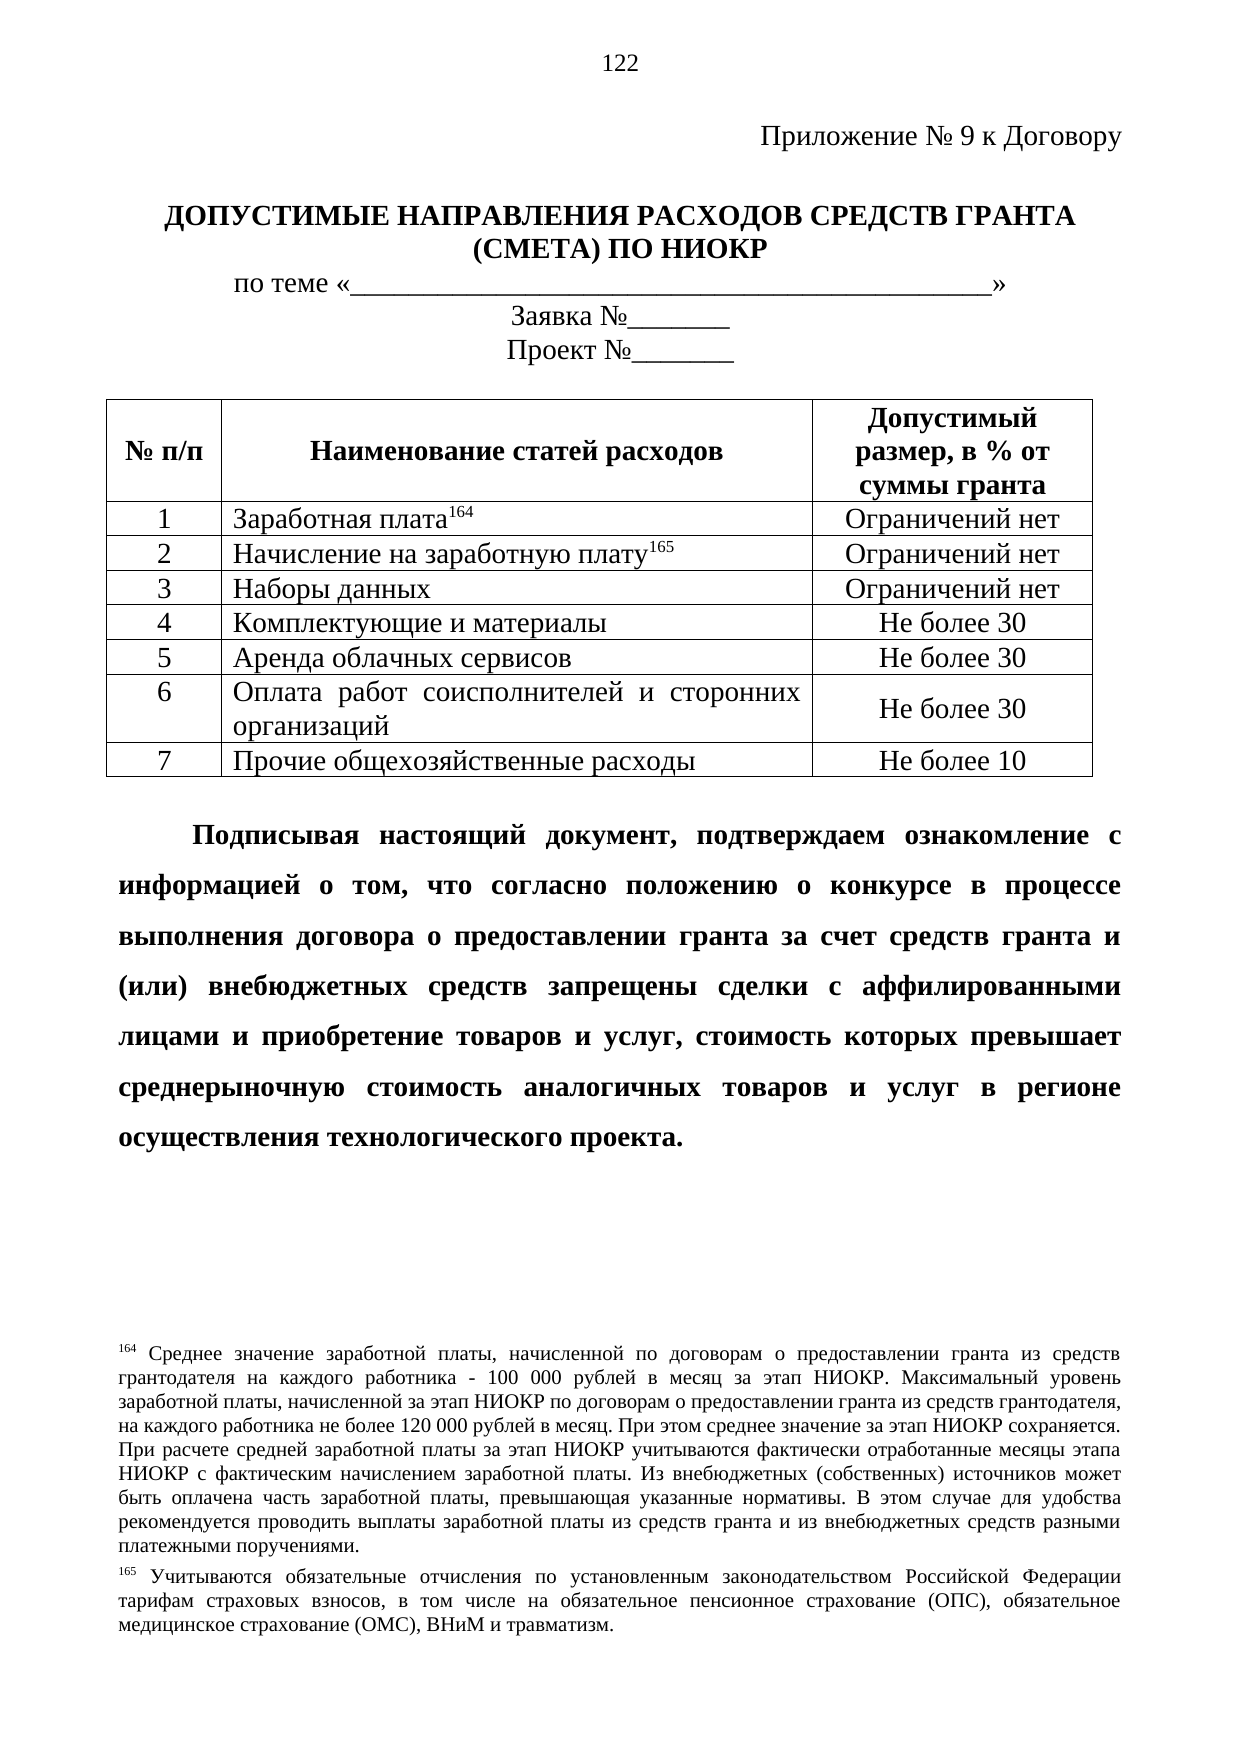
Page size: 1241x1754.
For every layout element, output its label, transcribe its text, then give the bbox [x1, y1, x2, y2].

table_cell 1 [107, 502, 221, 535]
text Подписывая настоящий документ, подтверждаем ознакомление с информацией о том, что согласно положению о конкурсе в процессе выполнения договора о предоставлении гранта за счет средств гранта и (или) внебюджетных средств запрещены сделки с аффилированными лицами и приобретение товаров и услуг, стоимость которых превышает среднерыночную стоимость аналогичных товаров и услуг в регионе осуществления технологического проекта. [118, 817, 1122, 1152]
table_cell Наборы данных [222, 571, 812, 604]
table_header Наименование статей расходов [222, 400, 812, 501]
table_cell Ограничений нет [813, 571, 1092, 604]
text Приложение № 9 к Договору [118, 118, 1122, 152]
table_cell Прочие общехозяйственные расходы [222, 743, 812, 776]
table_cell Аренда облачных сервисов [222, 640, 812, 673]
text по теме «____________________________________________» [118, 265, 1122, 298]
table_cell 7 [107, 743, 221, 776]
table_cell Комплектующие и материалы [222, 605, 812, 639]
text Заявка №_______ [118, 298, 1122, 332]
table_cell Не более 30 [813, 675, 1092, 742]
text Проект №_______ [118, 332, 1122, 365]
table_header Допустимый размер, в % от суммы гранта [813, 400, 1092, 501]
table_cell Заработная плата [222, 502, 812, 535]
table_header № п/п [107, 400, 221, 501]
table_cell 2 [107, 536, 221, 570]
table_cell 4 [107, 605, 221, 639]
table_cell Ограничений нет [813, 536, 1092, 570]
table_cell Не более 30 [813, 640, 1092, 673]
table_cell Начисление на заработную плату [222, 536, 812, 570]
table_cell 6 [107, 675, 221, 742]
text ДОПУСТИМЫЕ НАПРАВЛЕНИЯ РАСХОДОВ СРЕДСТВ ГРАНТА (СМЕТА) ПО НИОКР [118, 198, 1122, 265]
table_cell Не более 30 [813, 605, 1092, 639]
table_cell Оплата работ соисполнителей и сторонних организаций [222, 675, 812, 742]
table_cell Ограничений нет [813, 502, 1092, 535]
table_cell 5 [107, 640, 221, 673]
table_cell 3 [107, 571, 221, 604]
table_cell Не более 10 [813, 743, 1092, 776]
